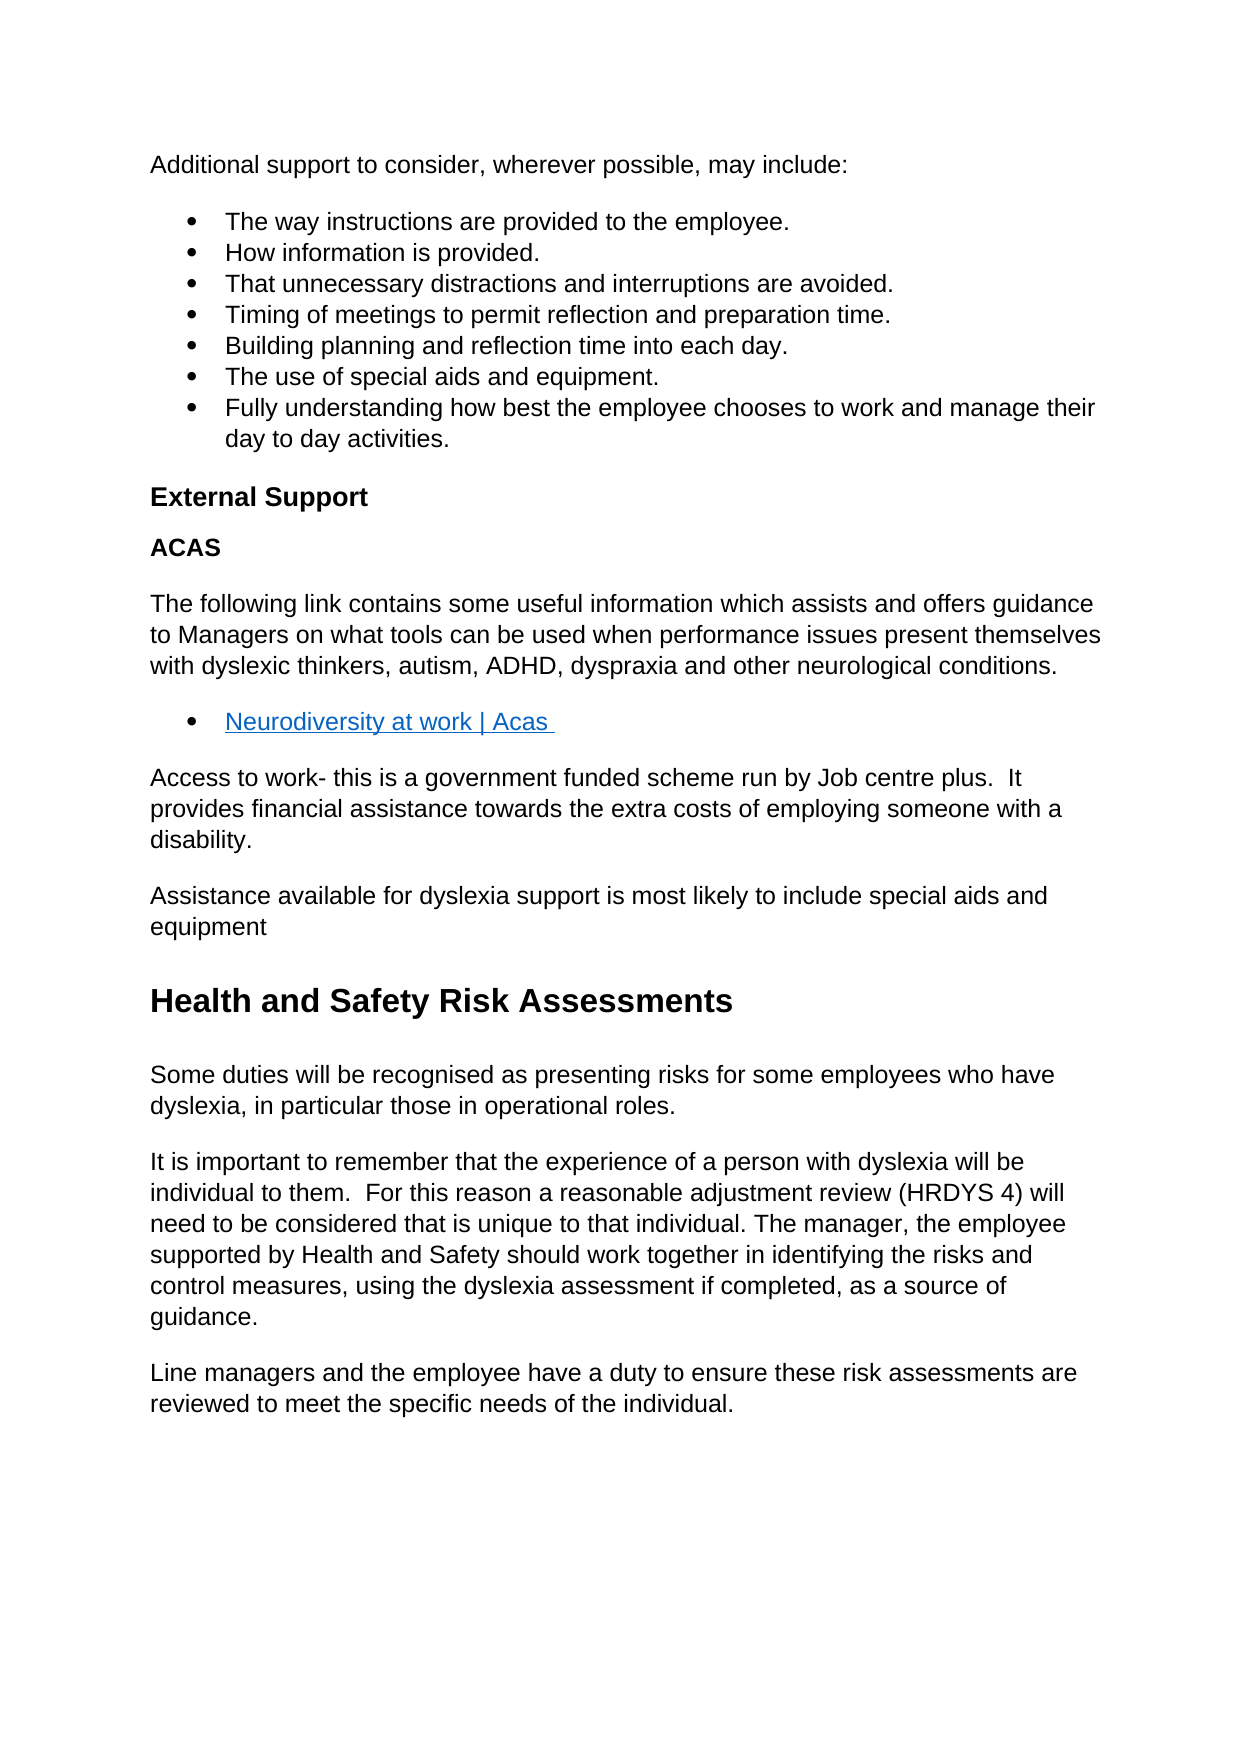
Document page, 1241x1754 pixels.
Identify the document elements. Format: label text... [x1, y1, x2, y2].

list Neurodiversity at work | Acas [187, 707, 1113, 736]
text Additional support to consider, wherever possible, may include: [150, 150, 1113, 179]
list That unnecessary distractions and interruptions are avoided. [187, 269, 1113, 298]
subtitle Health and Safety Risk Assessments [150, 981, 1113, 1019]
subtitle ACAS [150, 533, 1113, 561]
text Some duties will be recognised as presenting risks for some employees who have dyslexia, in particular those in operational roles. [150, 1059, 1113, 1119]
list The way instructions are provided to the employee. [187, 206, 1113, 235]
list Fully understanding how best the employee chooses to work and manage their day to day activities. [187, 393, 1113, 453]
text Line managers and the employee have a duty to ensure these risk assessments are reviewed to meet the specific needs of the individual. [150, 1358, 1113, 1418]
list Timing of meetings to permit reflection and preparation time. [187, 300, 1113, 329]
text Access to work- this is a government funded scheme run by Job centre plus. It provides financial assistance towards the extra costs of employing someone with a disability. [150, 763, 1113, 854]
text It is important to remember that the experience of a person with dyslexia will be individual to them. For this reason a reasonable adjustment review (HRDYS 4) will need to be considered that is unique to that individual. The manager, the employee supported by Health and Safety should work together in identifying the risks and control measures, using the dyslexia assessment if completed, as a source of guidance. [150, 1147, 1113, 1331]
text Assistance available for dyslexia support is most likely to include special aids and equipment [150, 881, 1113, 941]
list Building planning and reflection time into each day. [187, 331, 1113, 360]
list The use of special aids and equipment. [187, 362, 1113, 391]
list How information is provided. [187, 238, 1113, 266]
text The following link contains some useful information which assists and offers guidance to Managers on what tools can be used when performance issues present themselves with dyslexic thinkers, autism, ADHD, dyspraxia and other neurological conditions. [150, 589, 1113, 679]
subtitle External Support [150, 481, 1113, 512]
